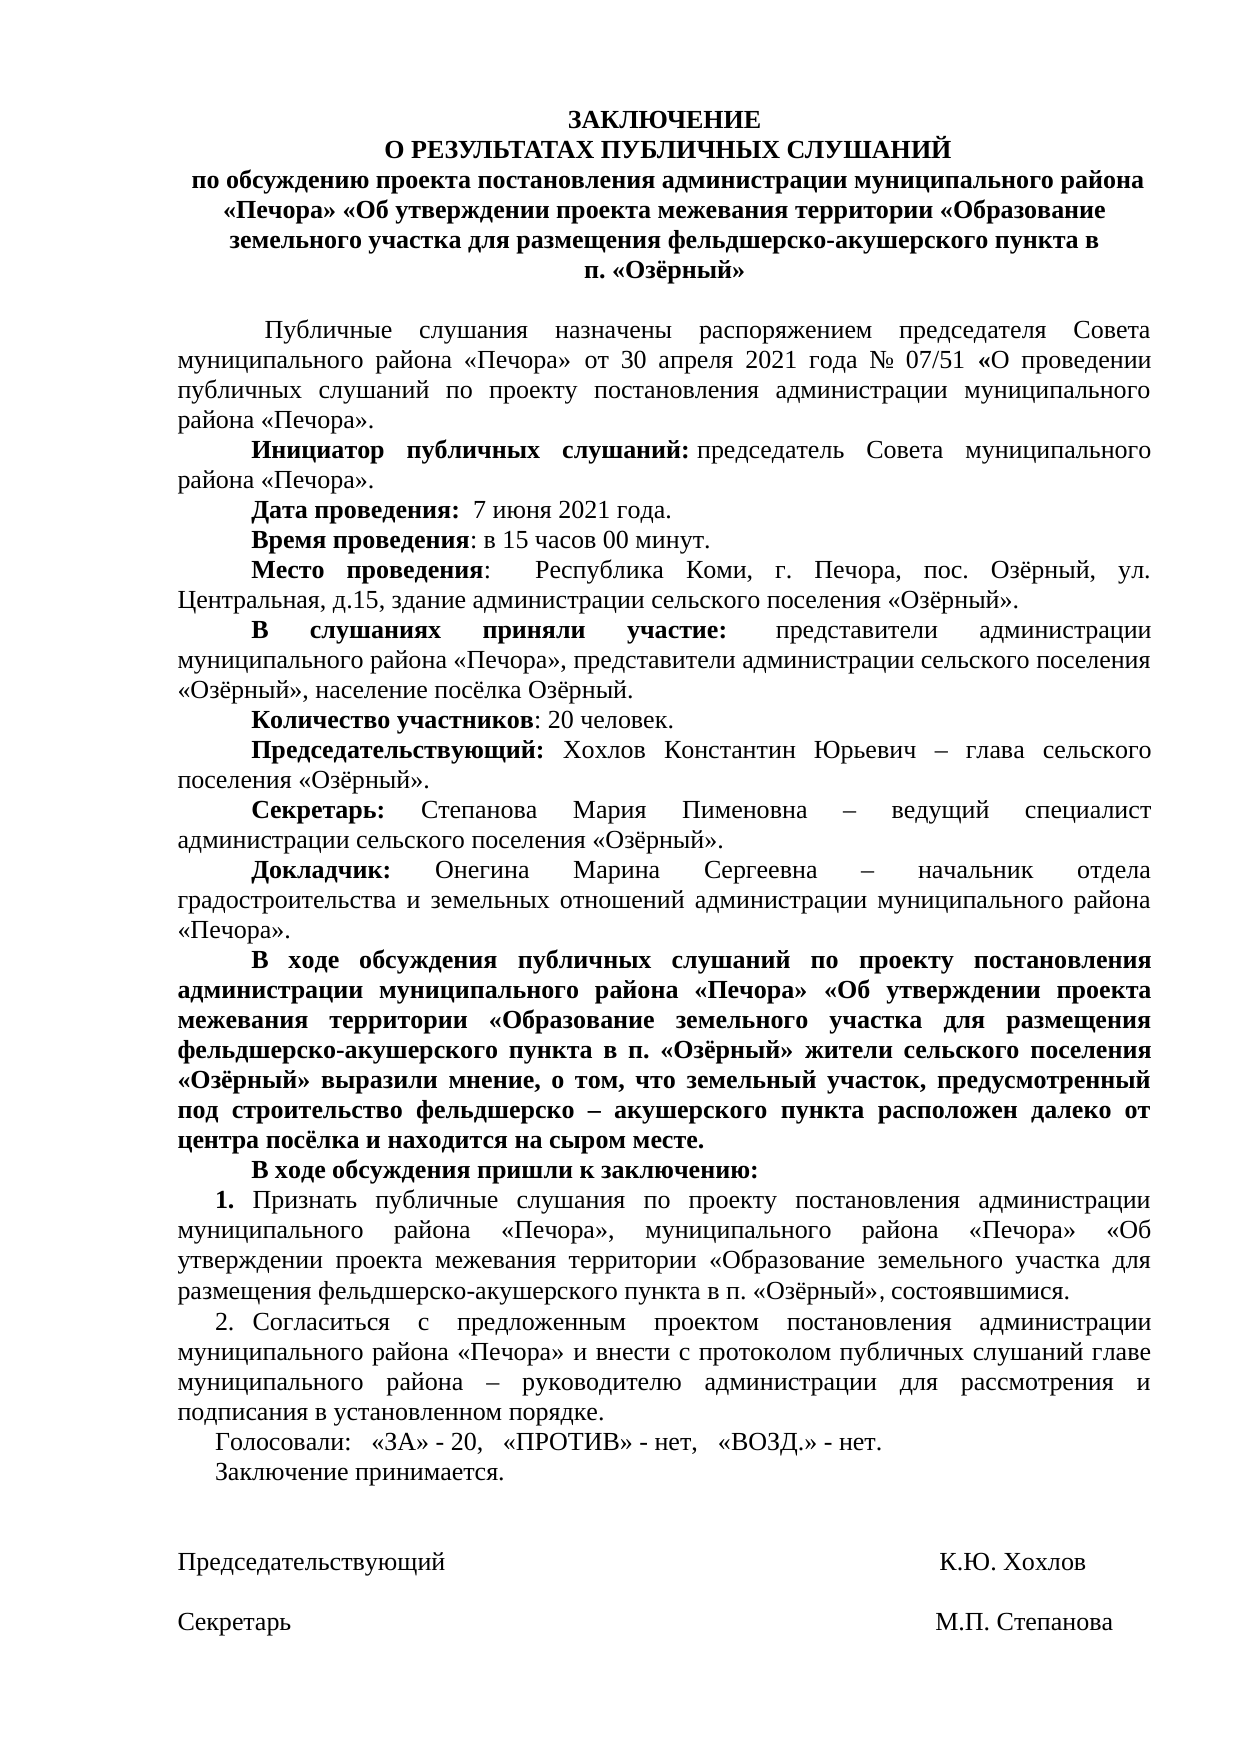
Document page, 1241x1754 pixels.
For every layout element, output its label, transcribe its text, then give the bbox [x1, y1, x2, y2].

text Публичные слушания назначены распоряжением председателя Совета муниципального района «Печора» от 30 апреля 2021 года № 07/51 «О проведении публичных слушаний по проекту постановления администрации муниципального района «Печора». [177, 314, 1152, 434]
text Заключение принимается. [177, 1456, 1152, 1486]
text п. «Озёрный» [177, 254, 1152, 284]
text Инициатор публичных слушаний: председатель Совета муниципального района «Печора». [177, 434, 1152, 494]
text Голосовали: «ЗА» - 20, «ПРОТИВ» - нет, «ВОЗД.» - нет. [177, 1426, 1152, 1456]
list Согласиться с предложенным проектом постановления администрации муниципального района «Печора» и внести с протоколом публичных слушаний главе муниципального района – руководителю администрации для рассмотрения и подписания в установленном порядке. [177, 1306, 1152, 1426]
text ЗАКЛЮЧЕНИЕ [177, 104, 1152, 134]
text по обсуждению проекта постановления администрации муниципального района «Печора» «Об утверждении проекта межевания территории «Образование земельного участка для размещения фельдшерско-акушерского пункта в [177, 164, 1152, 254]
text Докладчик: Онегина Марина Сергеевна – начальник отдела градостроительства и земельных отношений администрации муниципального района «Печора». [177, 854, 1152, 944]
text Дата проведения: 7 июня 2021 года. [177, 494, 1152, 524]
text Количество участников: 20 человек. [177, 704, 1152, 734]
text В слушаниях приняли участие: представители администрации муниципального района «Печора», представители администрации сельского поселения «Озёрный», население посёлка Озёрный. [177, 614, 1152, 704]
text Место проведения: Республика Коми, г. Печора, пос. Озёрный, ул. Центральная, д.15, здание администрации сельского поселения «Озёрный». [177, 554, 1152, 614]
text Секретарь: Степанова Мария Пименовна – ведущий специалист администрации сельского поселения «Озёрный». [177, 794, 1152, 854]
text Председательствующий К.Ю. Хохлов [177, 1546, 1152, 1576]
text В ходе обсуждения пришли к заключению: [177, 1154, 1152, 1184]
list Признать публичные слушания по проекту постановления администрации муниципального района «Печора», муниципального района «Печора» «Об утверждении проекта межевания территории «Образование земельного участка для размещения фельдшерско-акушерского пункта в п. «Озёрный», состоявшимися. [177, 1184, 1152, 1306]
text Время проведения: в 15 часов 00 минут. [177, 524, 1152, 554]
text В ходе обсуждения публичных слушаний по проекту постановления администрации муниципального района «Печора» «Об утверждении проекта межевания территории «Образование земельного участка для размещения фельдшерско-акушерского пункта в п. «Озёрный» жители сельского поселения «Озёрный» выразили мнение, о том, что земельный участок, предусмотренный под строительство фельдшерско – акушерского пункта расположен далеко от центра посёлка и находится на сыром месте. [177, 944, 1152, 1154]
text Секретарь М.П. Степанова [177, 1606, 1152, 1636]
text Председательствующий: Хохлов Константин Юрьевич – глава сельского поселения «Озёрный». [177, 734, 1152, 794]
text О РЕЗУЛЬТАТАХ ПУБЛИЧНЫХ СЛУШАНИЙ [177, 134, 1152, 164]
